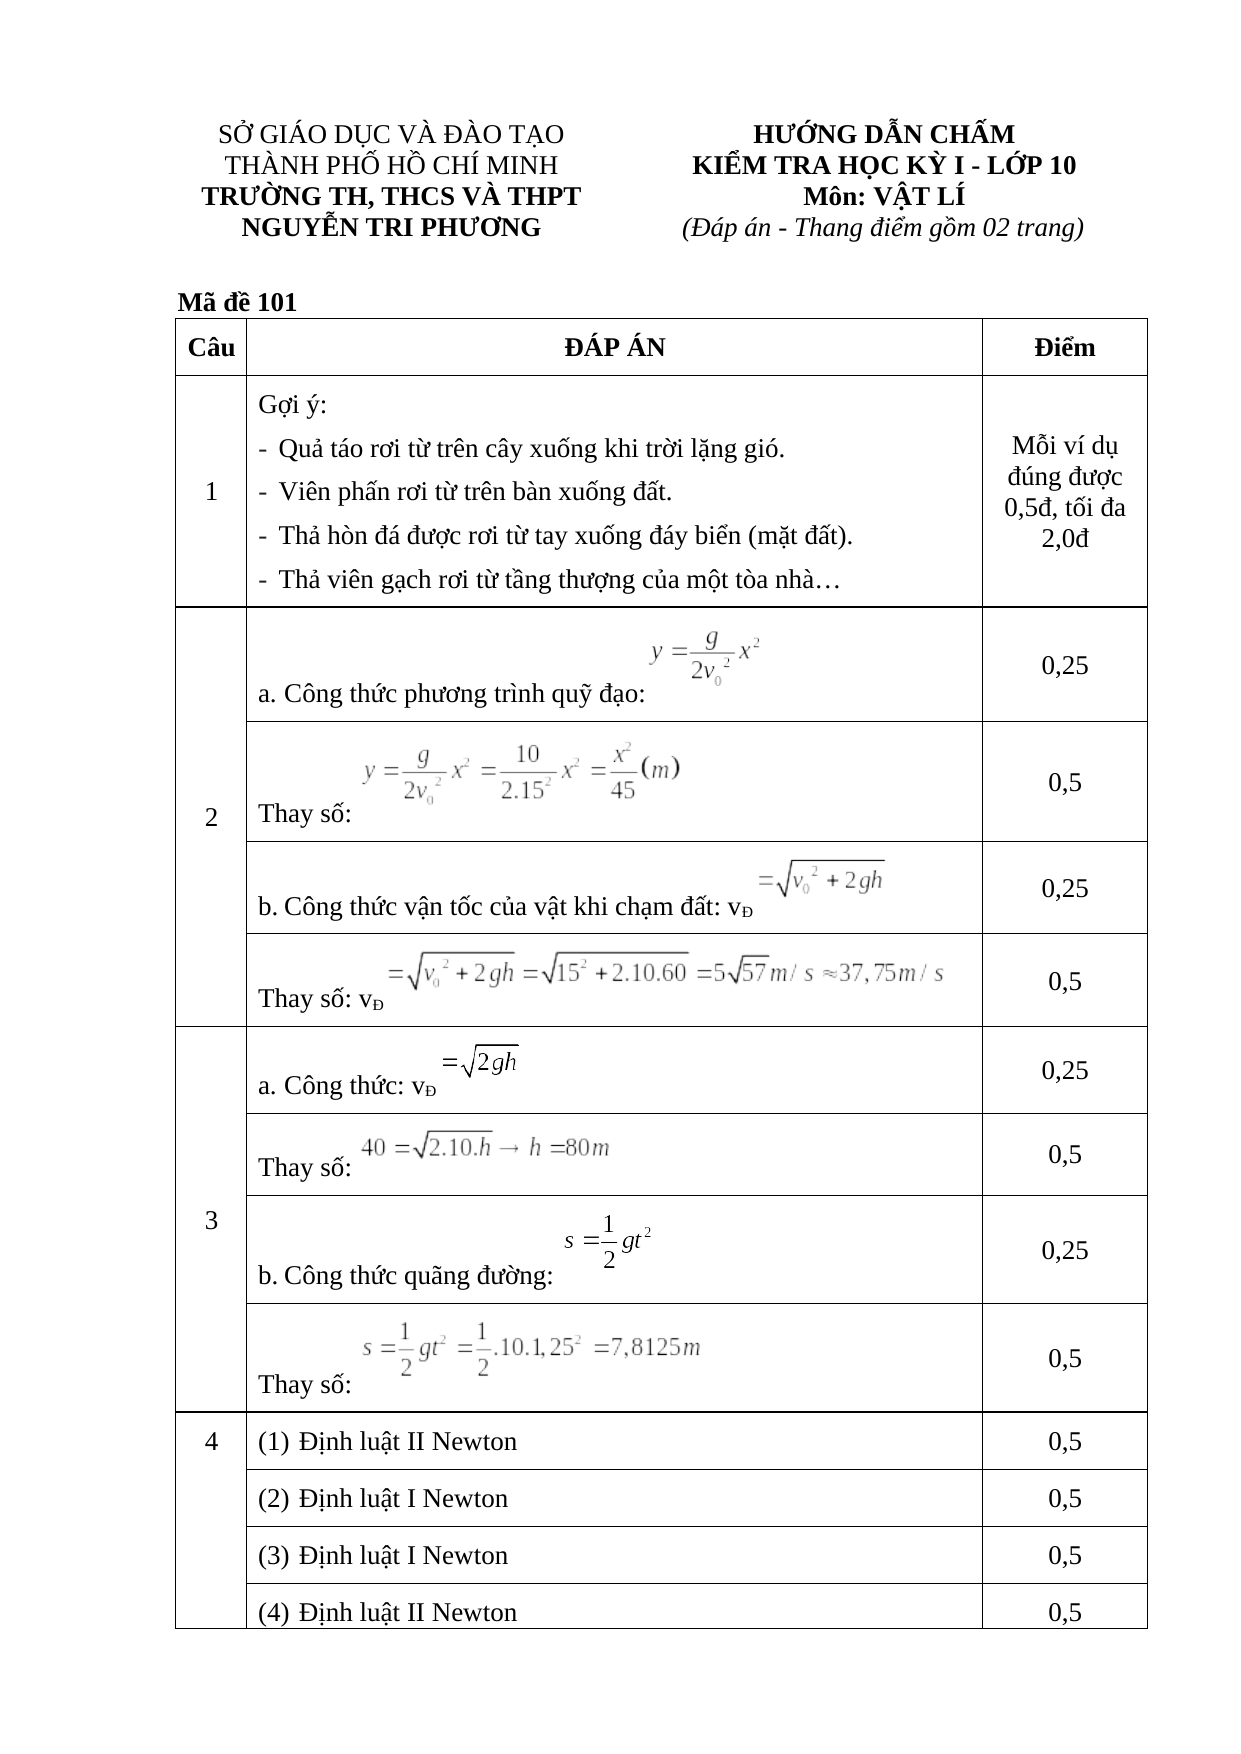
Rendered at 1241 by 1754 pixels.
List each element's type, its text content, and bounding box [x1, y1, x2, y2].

table_cell 2 [176, 608, 246, 1026]
table_cell 0,5 [983, 1114, 1147, 1194]
table_cell Thay số: [247, 1304, 982, 1411]
table_header HƯỚNG DẪN CHẤM KIỂM TRA HỌC KỲ I - LỚP 10 Môn: VẬT LÍ (Đáp án - Thang điểm gồm 02 trang) [605, 118, 1163, 243]
table_cell 0,5 [983, 1527, 1147, 1583]
table_cell Thay số: [247, 722, 982, 841]
table_cell Định luật II Newton [247, 1584, 982, 1628]
text Mã đề 101 [177, 286, 1122, 317]
table_cell 0,5 [983, 1413, 1147, 1469]
table_header Điểm [983, 319, 1147, 375]
table_cell Định luật II Newton [247, 1413, 982, 1469]
table_cell Mỗi ví dụ đúng được 0,5đ, tối đa 2,0đ [983, 376, 1147, 606]
table_cell Công thức vận tốc của vật khi chạm đất: vĐ [247, 842, 982, 933]
table_header Câu [176, 319, 246, 375]
table_header ĐÁP ÁN [247, 319, 982, 375]
table_cell Định luật I Newton [247, 1527, 982, 1583]
table_cell 3 [176, 1027, 246, 1411]
table_cell Công thức quãng đường: [247, 1196, 982, 1303]
table_cell Công thức phương trình quỹ đạo: [247, 608, 982, 721]
table_cell 1 [176, 376, 246, 606]
table_cell 4 [176, 1413, 246, 1628]
table_cell 0,25 [983, 842, 1147, 933]
table_cell 0,5 [983, 1584, 1147, 1628]
table_cell Thay số: vĐ [247, 934, 982, 1026]
table_cell 0,25 [983, 1196, 1147, 1303]
table_cell Công thức: vĐ [247, 1027, 982, 1113]
table_cell 0,5 [983, 722, 1147, 841]
table_cell 0,5 [983, 934, 1147, 1026]
table_cell 0,5 [983, 1304, 1147, 1411]
table_cell Thay số: [247, 1114, 982, 1194]
table_cell Gợi ý: Quả táo rơi từ trên cây xuống khi trời lặng gió. Viên phấn rơi từ trên bàn xuống đất. Thả hòn đá được rơi từ tay xuống đáy biển (mặt đất). Thả viên gạch rơi từ tầng thượng của một tòa nhà… [247, 376, 982, 606]
table_cell 0,25 [983, 1027, 1147, 1113]
table_cell Định luật I Newton [247, 1470, 982, 1526]
table_cell 0,5 [983, 1470, 1147, 1526]
table_cell 0,25 [983, 608, 1147, 721]
table_header SỞ GIÁO DỤC VÀ ĐÀO TẠO THÀNH PHỐ HỒ CHÍ MINH TRƯỜNG TH, THCS VÀ THPT NGUYỄN TRI PHƯƠNG [177, 118, 605, 243]
